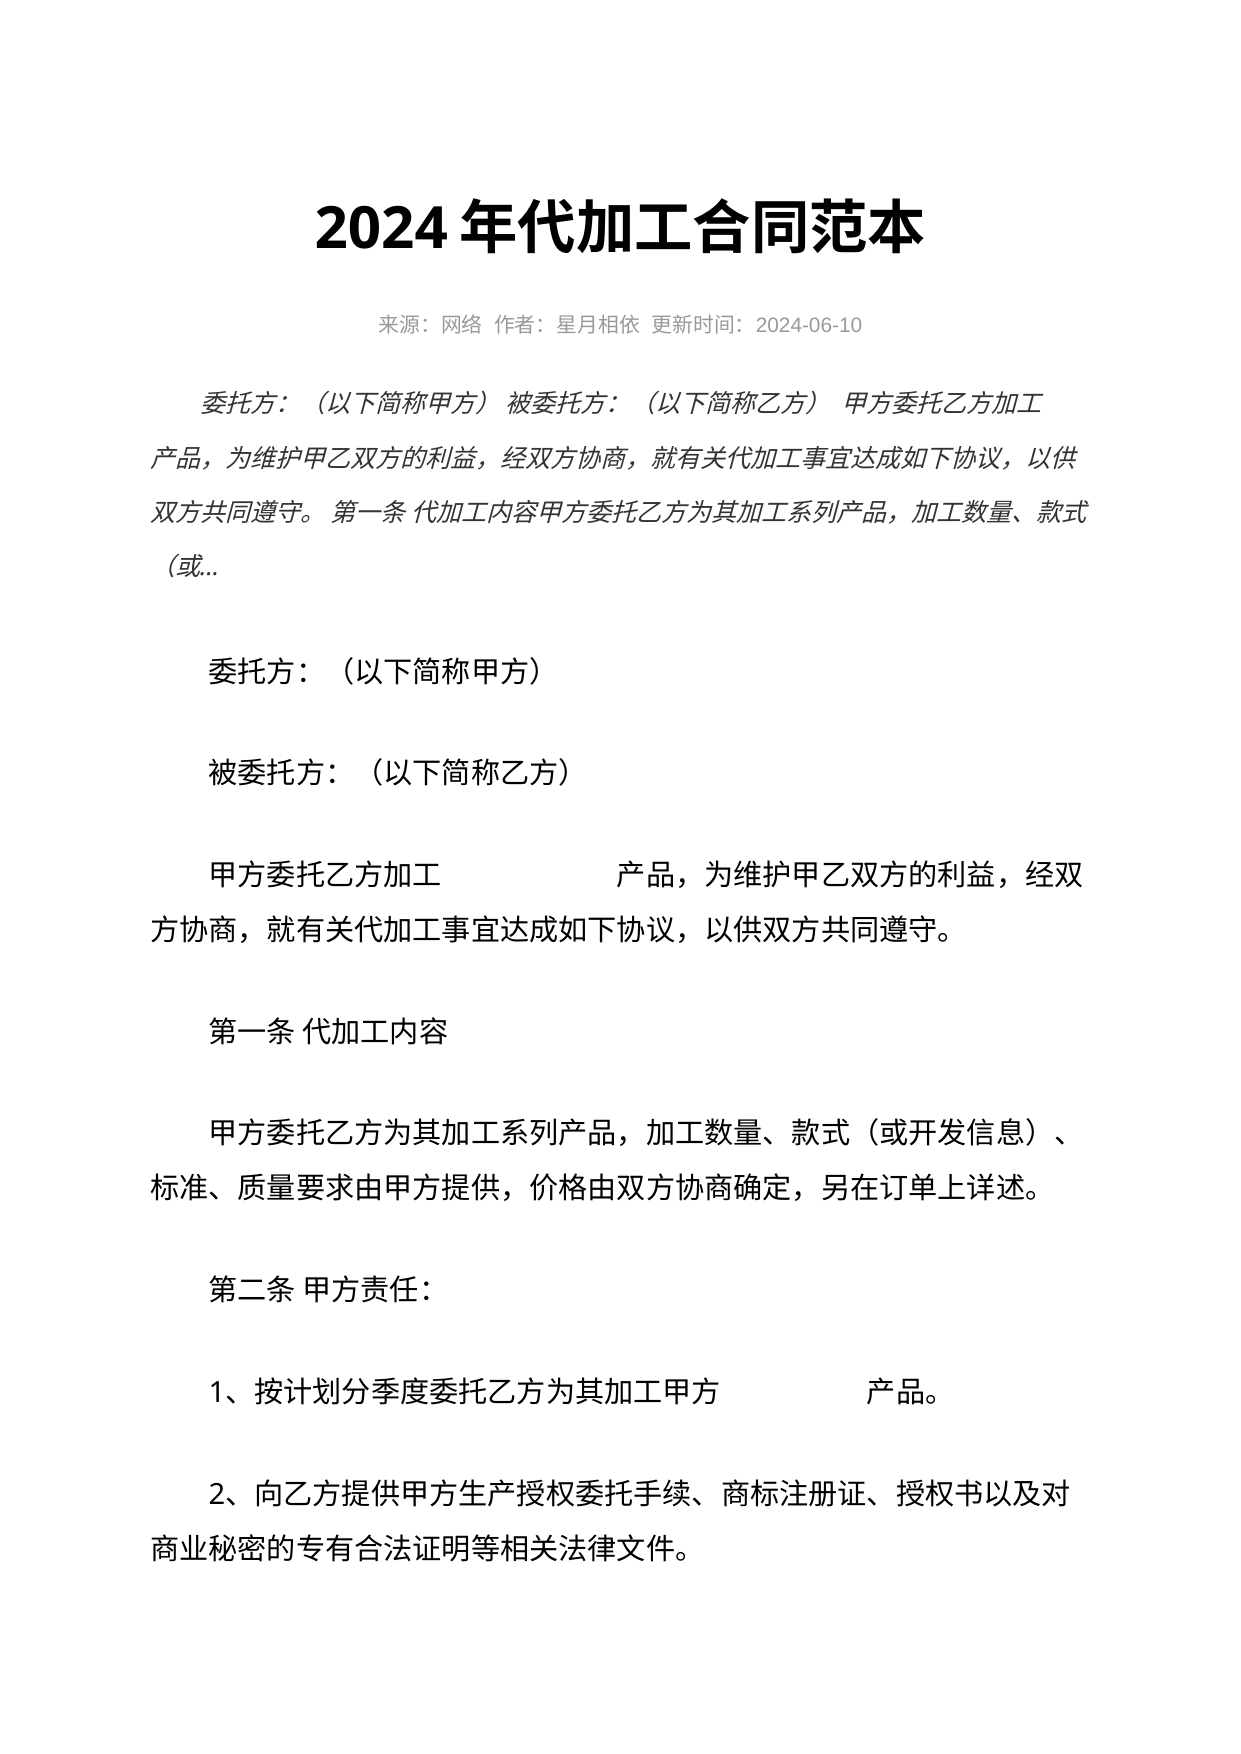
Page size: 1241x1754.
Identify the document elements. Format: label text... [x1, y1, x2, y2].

text 委托方：（以下简称甲方） 被委托方：（以下简称乙方） 甲方委托乙方加工 产品，为维护甲乙双方的利益，经双方协商，就有关代加工事宜达成如下协议，以供双方共同遵守。 第一条 代加工内容甲方委托乙方为其加工系列产品，加工数量、款式（或... [150, 384, 1090, 583]
text 来源：网络 作者：星月相依 更新时间：2024-06-10 [150, 313, 1090, 337]
text 第一条 代加工内容 [150, 1008, 1090, 1051]
text 委托方：（以下简称甲方） [150, 648, 1090, 690]
text 甲方委托乙方加工 产品，为维护甲乙双方的利益，经双方协商，就有关代加工事宜达成如下协议，以供双方共同遵守。 [150, 852, 1090, 949]
text 被委托方：（以下简称乙方） [150, 750, 1090, 792]
text 1、按计划分季度委托乙方为其加工甲方 产品。 [150, 1368, 1090, 1411]
subtitle 2024年代加工合同范本 [150, 181, 1090, 266]
text 第二条 甲方责任： [150, 1267, 1090, 1309]
text 2、向乙方提供甲方生产授权委托手续、商标注册证、授权书以及对商业秘密的专有合法证明等相关法律文件。 [150, 1471, 1090, 1568]
text 甲方委托乙方为其加工系列产品，加工数量、款式（或开发信息）、标准、质量要求由甲方提供，价格由双方协商确定，另在订单上详述。 [150, 1110, 1090, 1207]
